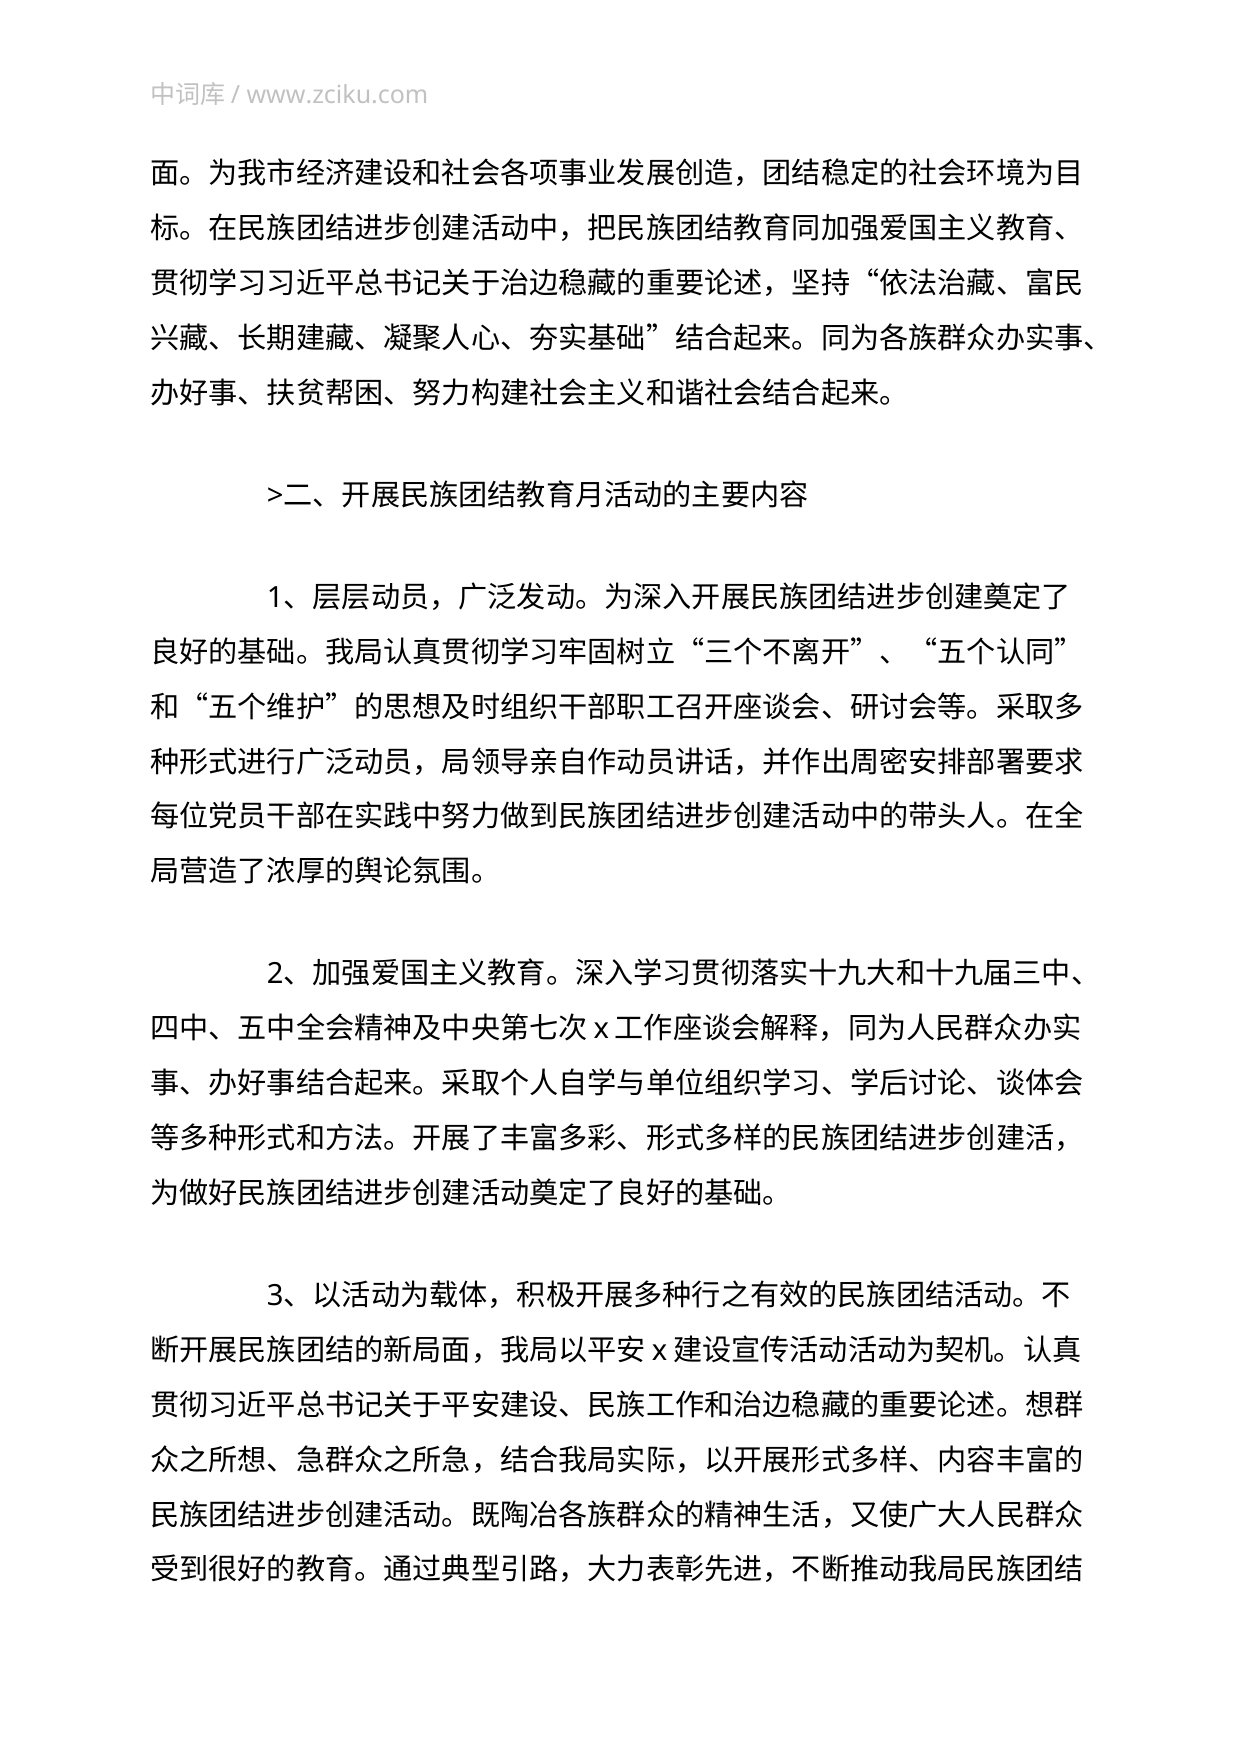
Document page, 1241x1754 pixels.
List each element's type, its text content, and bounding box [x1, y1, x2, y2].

text 1、层层动员，广泛发动。为深入开展民族团结进步创建奠定了良好的基础。我局认真贯彻学习牢固树立“三个不离开”、“五个认同”和“五个维护”的思想及时组织干部职工召开座谈会、研讨会等。采取多种形式进行广泛动员，局领导亲自作动员讲话，并作出周密安排部署要求每位党员干部在实践中努力做到民族团结进步创建活动中的带头人。在全局营造了浓厚的舆论氛围。 [150, 573, 1090, 890]
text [150, 1271, 1090, 1588]
text >二、开展民族团结教育月活动的主要内容 [150, 471, 1090, 514]
text 2、加强爱国主义教育。深入学习贯彻落实十九大和十九届三中、四中、五中全会精神及中央第七次x工作座谈会解释，同为人民群众办实事、办好事结合起来。采取个人自学与单位组织学习、学后讨论、谈体会等多种形式和方法。开展了丰富多彩、形式多样的民族团结进步创建活，为做好民族团结进步创建活动奠定了良好的基础。 [150, 950, 1090, 1212]
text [150, 150, 1090, 412]
